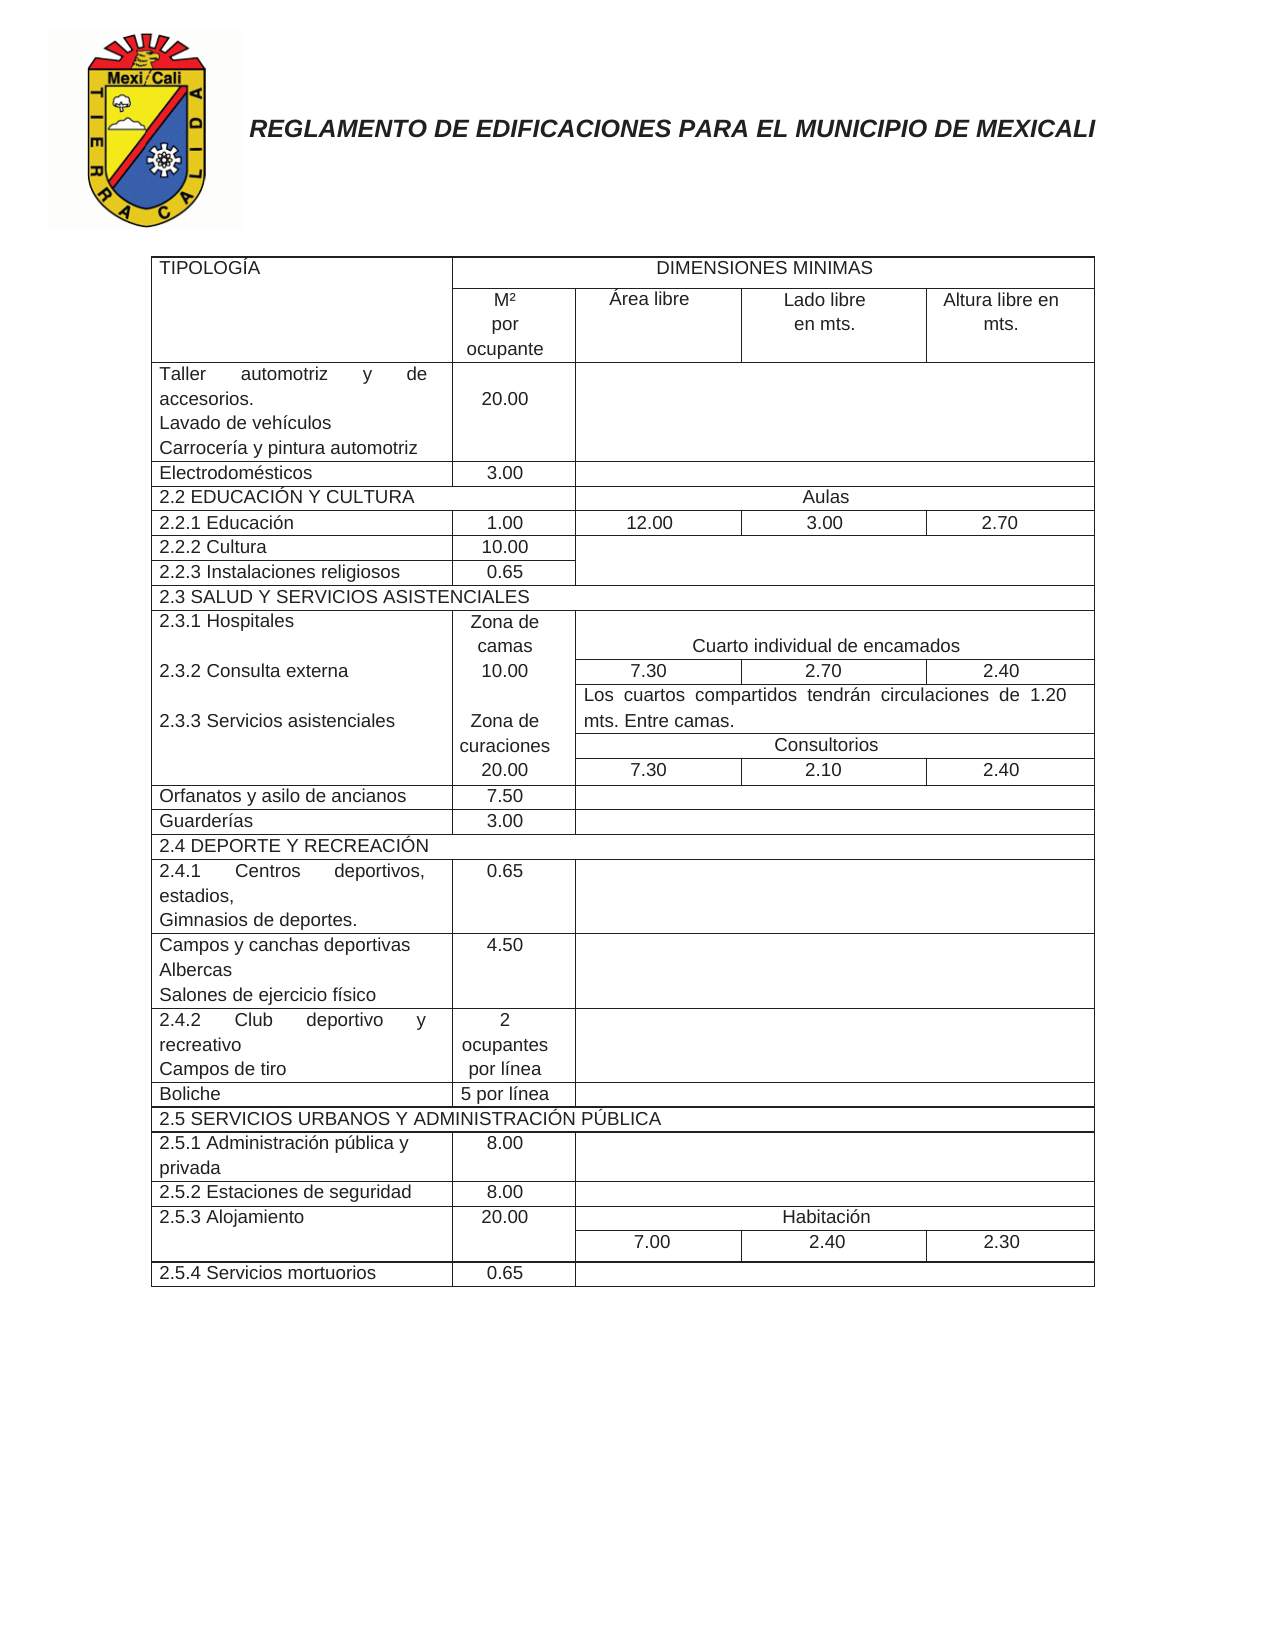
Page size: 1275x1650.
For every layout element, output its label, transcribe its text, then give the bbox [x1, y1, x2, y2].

table_cell 2.2.1 Educación [152, 511, 452, 535]
table_cell 2.70 [742, 660, 926, 684]
table_cell Altura libre en mts. [927, 289, 1094, 362]
table_cell 4.50 [453, 934, 575, 1007]
table_cell 2.3 SALUD Y SERVICIOS ASISTENCIALES [152, 586, 1094, 609]
table_cell 7.30 [576, 759, 741, 784]
table_cell [576, 1182, 1094, 1206]
table_cell Los cuartos compartidos tendrán circulaciones de 1.20 mts. Entre camas. [576, 685, 1094, 733]
table_cell 7.00 [576, 1231, 741, 1261]
table_cell 12.00 [576, 511, 741, 535]
table_cell Hospitales Consulta externa Servicios asistenciales [152, 611, 452, 784]
table_cell Taller automotriz y de accesorios. Lavado de vehículos Carrocería y pintura automotriz [152, 363, 452, 461]
table_cell [576, 786, 1094, 809]
table_cell 2.5.3 Alojamiento [152, 1207, 452, 1261]
table_cell [576, 363, 1094, 461]
table_cell 2.10 [742, 759, 926, 784]
table_cell Área libre [576, 289, 741, 362]
table_cell [576, 810, 1094, 834]
picture [47, 30, 245, 229]
table_cell [576, 1133, 1094, 1181]
table_cell 0.65 [453, 561, 575, 584]
table_cell Campos y canchas deportivas Albercas Salones de ejercicio físico [152, 934, 452, 1007]
table_cell [576, 860, 1094, 933]
table_cell 2.5.1 Administración pública y privada [152, 1133, 452, 1181]
table_cell [576, 934, 1094, 1007]
table_cell 1.00 [453, 511, 575, 535]
table_cell 2 ocupantes por línea [453, 1009, 575, 1082]
table_cell Habitación [576, 1207, 1094, 1230]
table_cell 0.65 [453, 1263, 575, 1286]
table_cell [576, 536, 1094, 584]
table_cell [576, 1083, 1094, 1106]
table_cell 0.65 [453, 860, 575, 933]
table_cell Electrodomésticos [152, 462, 452, 486]
table_cell 3.00 [453, 810, 575, 834]
table_cell [576, 1263, 1094, 1286]
table_cell 2.30 [927, 1231, 1094, 1261]
table_cell M² por ocupante [453, 289, 575, 362]
table_cell 20.00 [453, 363, 575, 461]
table_cell 7.30 [576, 660, 741, 684]
table_cell 2.5 SERVICIOS URBANOS Y ADMINISTRACIÓN PÚBLICA [152, 1108, 1094, 1131]
table_header DIMENSIONES MINIMAS [453, 258, 1094, 287]
table_cell Cuarto individual de encamados [576, 611, 1094, 659]
table_cell 3.00 [742, 511, 926, 535]
table_cell 2.5.2 Estaciones de seguridad [152, 1182, 452, 1206]
table_cell 8.00 [453, 1133, 575, 1181]
table_cell Lado libre en mts. [742, 289, 926, 362]
table_cell Aulas [576, 487, 1094, 510]
table_cell 2.40 [927, 759, 1094, 784]
table_cell 2.2.3 Instalaciones religiosos [152, 561, 452, 584]
table_cell 2.2 EDUCACIÓN Y CULTURA [152, 487, 575, 510]
table_cell 3.00 [453, 462, 575, 486]
table_cell 7.50 [453, 786, 575, 809]
table_cell 2.4 DEPORTE Y RECREACIÓN [152, 835, 1094, 859]
table_cell 2.5.4 Servicios mortuorios [152, 1263, 452, 1286]
table_cell [576, 462, 1094, 486]
table_cell 10.00 [453, 536, 575, 560]
table_cell Guarderías [152, 810, 452, 834]
table_cell 8.00 [453, 1182, 575, 1206]
table_cell 2.4.2 Club deportivo y recreativo Campos de tiro [152, 1009, 452, 1082]
table_cell 5 por línea [453, 1083, 575, 1106]
table_cell 2.40 [927, 660, 1094, 684]
table_cell 2.70 [927, 511, 1094, 535]
table_cell Orfanatos y asilo de ancianos [152, 786, 452, 809]
table_cell Consultorios [576, 734, 1094, 758]
table_cell Boliche [152, 1083, 452, 1106]
table_header TIPOLOGÍA [152, 258, 452, 362]
table_cell [576, 1009, 1094, 1082]
table_cell 20.00 [453, 1207, 575, 1261]
table_cell 2.4.1 Centros deportivos, estadios, Gimnasios de deportes. [152, 860, 452, 933]
table_cell 2.40 [742, 1231, 926, 1261]
table_cell Zona de camas 10.00 Zona de curaciones 20.00 [453, 611, 575, 784]
table_cell 2.2.2 Cultura [152, 536, 452, 560]
